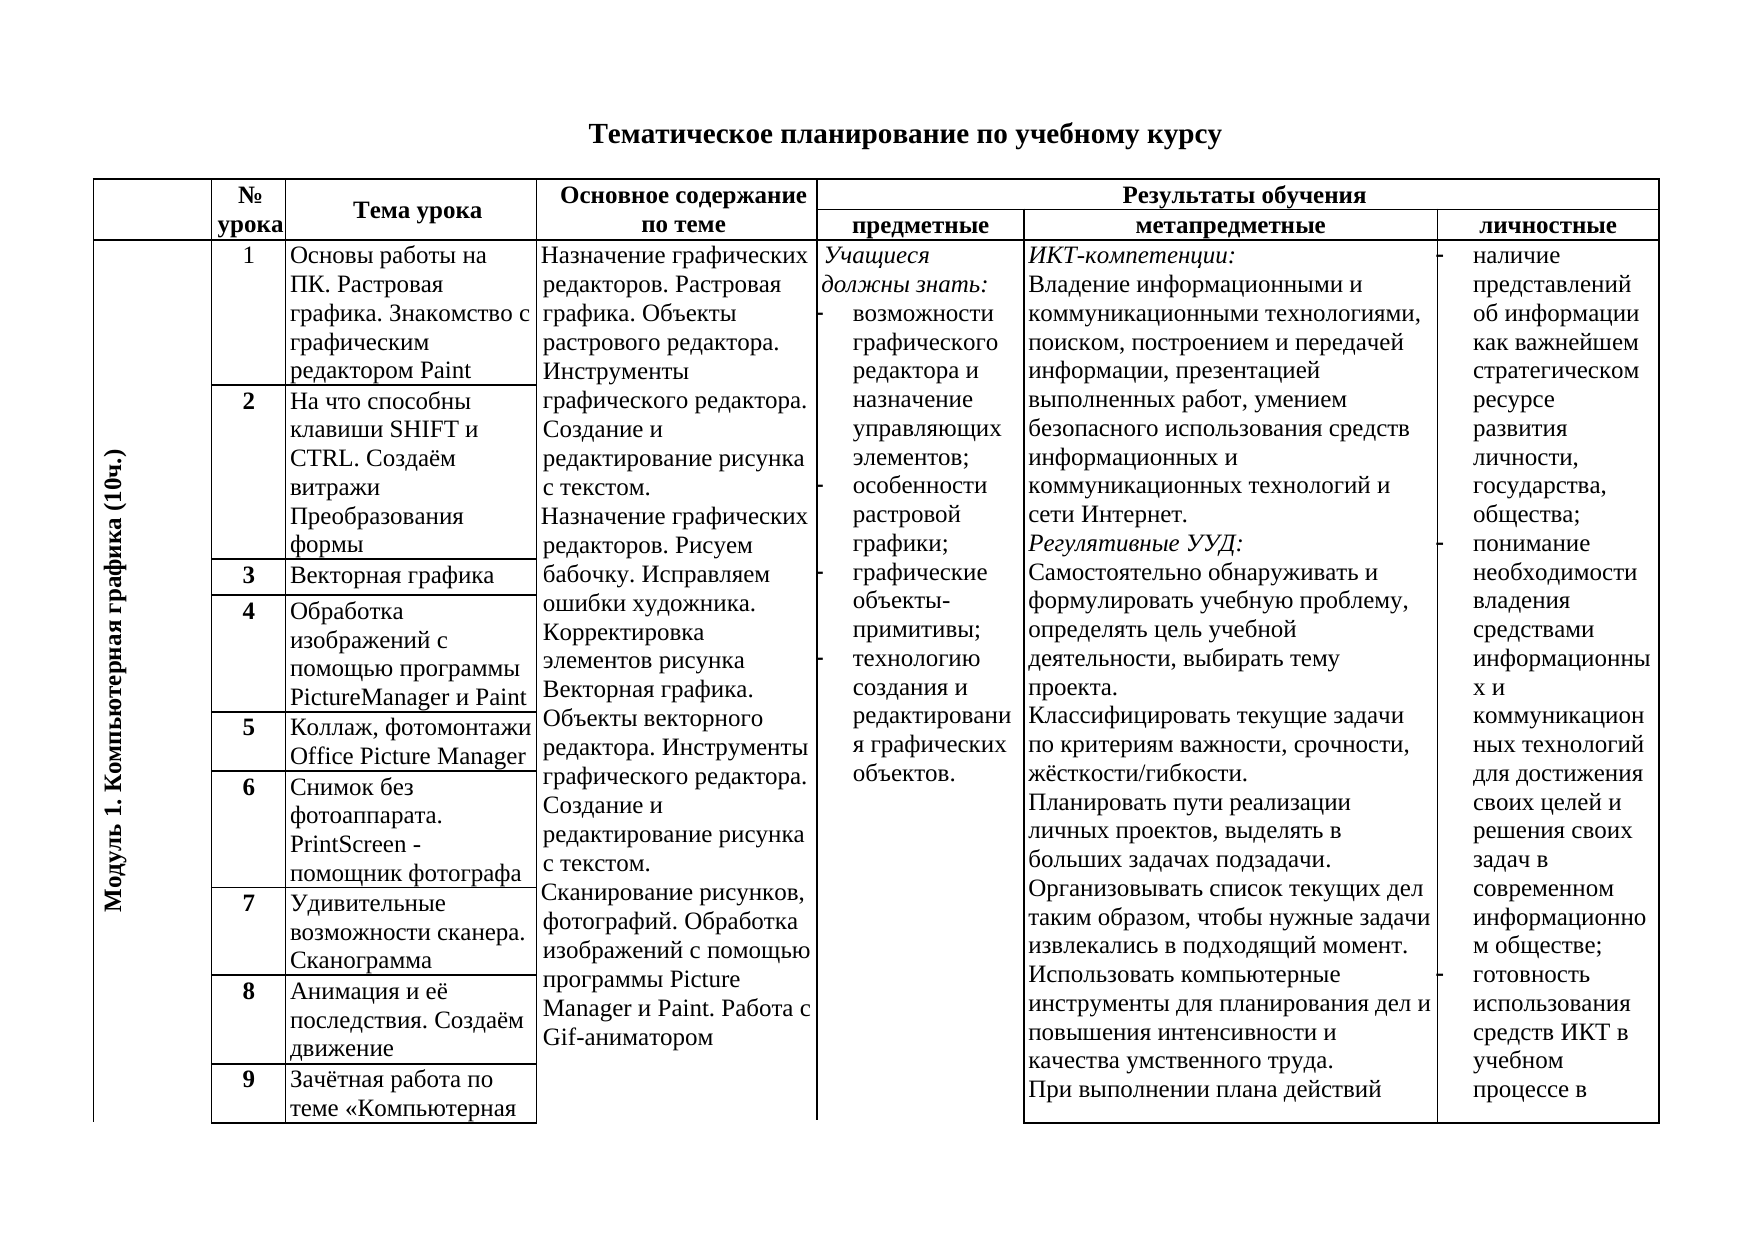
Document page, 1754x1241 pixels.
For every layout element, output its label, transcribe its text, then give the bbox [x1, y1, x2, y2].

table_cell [286, 1065, 536, 1122]
table_cell Векторная графика [286, 560, 536, 594]
table_cell Назначение графических редакторов. Растровая графика. Объекты растрового редактора. Инструменты графического редактора. Создание и редактирование рисунка с текстом. Назначение графических редакторов. Рисуем бабочку. Исправляем ошибки художника. Корректировка элементов рисунка Векторная графика. Объекты векторного редактора. Инструменты графического редактора. Создание и редактирование рисунка с текстом. Сканирование рисунков, фотографий. Обработка изображений с помощью программы Picture Manager и Paint. Работа с Gif-аниматором [537, 241, 817, 1122]
table_cell 4 [212, 596, 285, 711]
table_header Результаты обучения [818, 180, 1658, 208]
table_cell На что способны клавиши SHIFT и CTRL. Создаём витражи Преобразования формы [286, 386, 536, 558]
table_header [94, 180, 211, 208]
table_cell 1 [212, 241, 285, 384]
table_header № урока [212, 180, 285, 239]
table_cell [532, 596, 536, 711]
table_cell 2 [212, 386, 285, 558]
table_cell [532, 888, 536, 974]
table_cell личностные [1438, 210, 1658, 239]
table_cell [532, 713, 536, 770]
table_cell 8 [212, 976, 285, 1063]
table_cell 5 [212, 713, 285, 770]
table_cell Анимация и её последствия. Создаём движение [286, 976, 536, 1063]
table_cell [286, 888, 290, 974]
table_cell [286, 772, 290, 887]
table_header Тема урока [286, 180, 536, 239]
table_cell 6 [212, 772, 285, 887]
table_cell наличие представлений об информации как важнейшем стратегическом ресурсе развития личности, государства, общества; понимание необходимости владения средствами информационных и коммуникационных технологий для достижения своих целей и решения своих задач в современном информационном обществе; готовность использования средств ИКТ в учебном процессе в качестве инструмента повышения эффективности обучения и для продолжения обучения в формах, основанных на применении информационных и коммуникационных технологий; сформированность кругозора в отношении профессий, основанных на квалифицированном владении информационными и коммуникационными технологиями; понимание значимости освоения информационных и коммуникационных технологий для профессионального роста в будущем; понимание необходимости соблюдения правовых и этических норм при работе с информацией. [1438, 241, 1658, 1122]
table_cell 9 [212, 1065, 285, 1122]
table_cell предметные [818, 210, 1023, 239]
table_cell ИКТ-компетенции: Владение информационными и коммуникационными технологиями, поиском, построением и передачей информации, презентацией выполненных работ, умением безопасного использования средств информационных и коммуникационных технологий и сети Интернет. Регулятивные УУД: Самостоятельно обнаруживать и формулировать учебную проблему, определять цель учебной деятельности, выбирать тему проекта. Классифицировать текущие задачи по критериям важности, срочности, жёсткости/гибкости. Планировать пути реализации личных проектов, выделять в больших задачах подзадачи. Организовывать список текущих дел таким образом, чтобы нужные задачи извлекались в подходящий момент. Использовать компьютерные инструменты для планирования дел и повышения интенсивности и качества умственного труда. При выполнении плана действий принимать рациональные решения в ситуациях, когда нужно сделать выбор из нескольких вариантов. Использовать для принятия эффективного решения электронные таблицы. Понимать, как принимают рациональные решения в реальных задачах управления бизнесом, в том числе в условиях неопределённости, а также при проектировании новых изделий. Познавательные УУД: Ставить информационную задачу, определять источники информации, осуществлять поиск с помощью специальных средств. Систематизировать получаемую информацию в процессе поиска и ознакомления, решать задачу с помощью полученной информации. Организовывать найденную информацию, создавать информационный продукт. Понимать, что такое моделирование, зачем оно нужно и какие бывают модели. Создавать и редактировать любой графический объект; осуществлять действия с фрагментом и с рисунком в целом. Создать слайд. Изменить настройки слайда. Создать анимацию текста, изображения. Вставить в презентацию звук и видеоклип. Создать презентацию из нескольких слайдов. Создать фрагмент (кадр). Изменить настройки фрагмента (кадра). Создать анимацию текста и переходов. Создать проект из нескольких фрагментов (кадров). Коммуникативные УУД: А. Непосредственная коммуникация. Планировать и готовить публичные выступления с компьютерным сопровождением, учитывая особенности аудитории. Привлекать и удерживать внимание слушателей во время выступления. Б. Опосредованная коммуникация. Создавать печатные издания разных видов, предназначенные для разных целей, оформленные с применением разных выразительных средств. Создавать изображения, предназначенные для разных целей. Создавать свои фильмы на компьютере. [1025, 241, 1437, 1122]
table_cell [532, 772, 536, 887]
table_cell Модуль 1. Компьютерная графика (10ч.) [94, 241, 211, 1122]
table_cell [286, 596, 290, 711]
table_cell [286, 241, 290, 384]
table_cell Учащиеся должны знать: возможности графического редактора и назначение управляющих элементов; особенности растровой графики; графические объекты-примитивы; технологию создания и редактирования графических объектов. [817, 241, 1023, 1122]
table_header Основное содержание по теме [537, 180, 816, 239]
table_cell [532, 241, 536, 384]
table_cell [94, 209, 211, 239]
table_cell 7 [212, 888, 285, 974]
table_cell метапредметные [1025, 210, 1437, 239]
text Тематическое планирование по учебному курсу [118, 116, 1636, 149]
table_cell 3 [212, 560, 285, 594]
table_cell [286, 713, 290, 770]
